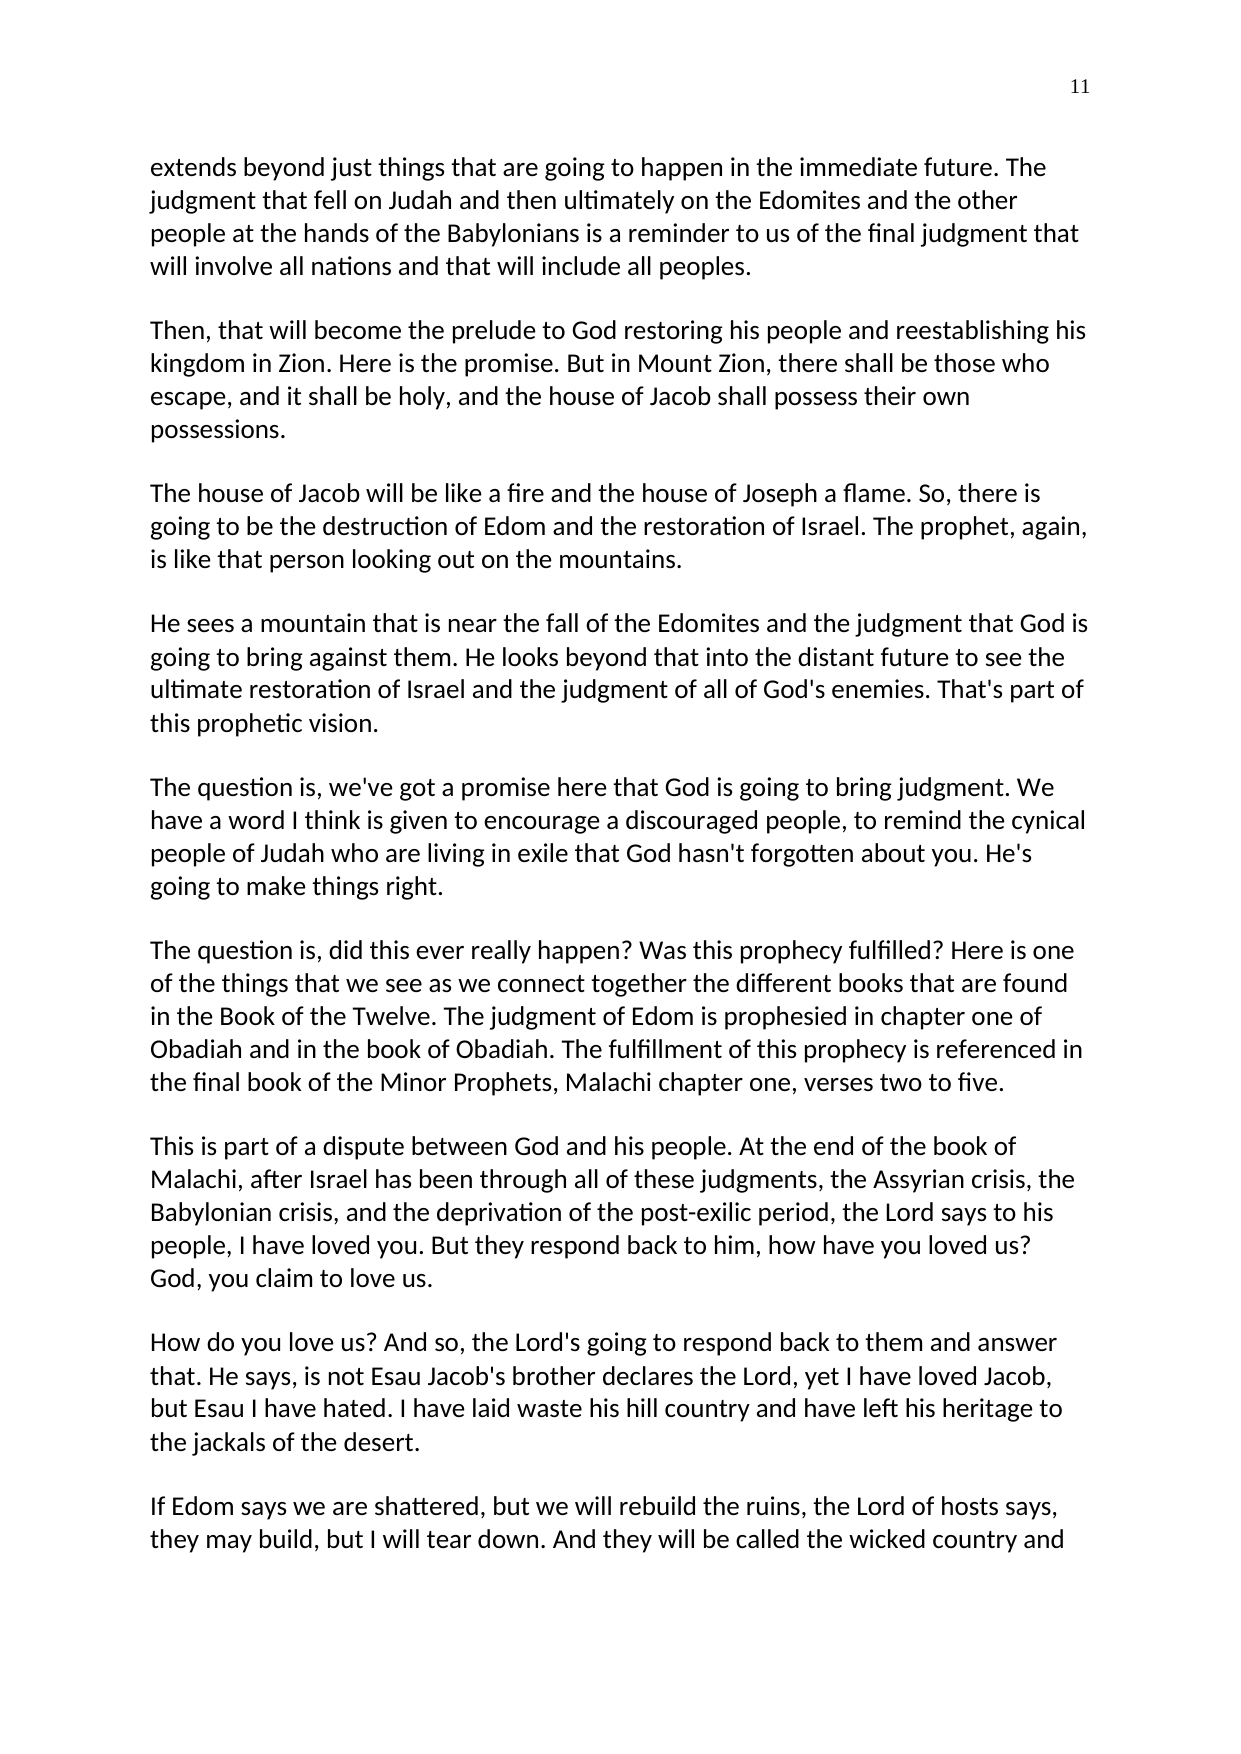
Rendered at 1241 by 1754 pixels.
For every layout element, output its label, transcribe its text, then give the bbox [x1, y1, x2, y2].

text The house of Jacob will be like a fire and the house of Joseph a flame. So, there is going to be the destruction of Edom and the restoration of Israel. The prophet, again, is like that person looking out on the mountains. [150, 476, 1090, 576]
text The question is, did this ever really happen? Was this prophecy fulfilled? Here is one of the things that we see as we connect together the different books that are found in the Book of the Twelve. The judgment of Edom is prophesied in chapter one of Obadiah and in the book of Obadiah. The fulfillment of this prophecy is referenced in the final book of the Minor Prophets, Malachi chapter one, verses two to five. [150, 933, 1090, 1098]
text This is part of a dispute between God and his people. At the end of the book of Malachi, after Israel has been through all of these judgments, the Assyrian crisis, the Babylonian crisis, and the deprivation of the post-exilic period, the Lord says to his people, I have loved you. But they respond back to him, how have you loved us? God, you claim to love us. [150, 1129, 1090, 1294]
text The question is, we've got a promise here that God is going to bring judgment. We have a word I think is given to encourage a discouraged people, to remind the cynical people of Judah who are living in exile that God hasn't forgotten about you. He's going to make things right. [150, 770, 1090, 902]
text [150, 150, 1090, 282]
text How do you love us? And so, the Lord's going to respond back to them and answer that. He says, is not Esau Jacob's brother declares the Lord, yet I have loved Jacob, but Esau I have hated. I have laid waste his hill country and have left his heritage to the jackals of the desert. [150, 1326, 1090, 1458]
text Then, that will become the prelude to God restoring his people and reestablishing his kingdom in Zion. Here is the promise. But in Mount Zion, there shall be those who escape, and it shall be holy, and the house of Jacob shall possess their own possessions. [150, 313, 1090, 445]
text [150, 1489, 1090, 1555]
text He sees a mountain that is near the fall of the Edomites and the judgment that God is going to bring against them. He looks beyond that into the distant future to see the ultimate restoration of Israel and the judgment of all of God's enemies. That's part of this prophetic vision. [150, 607, 1090, 739]
